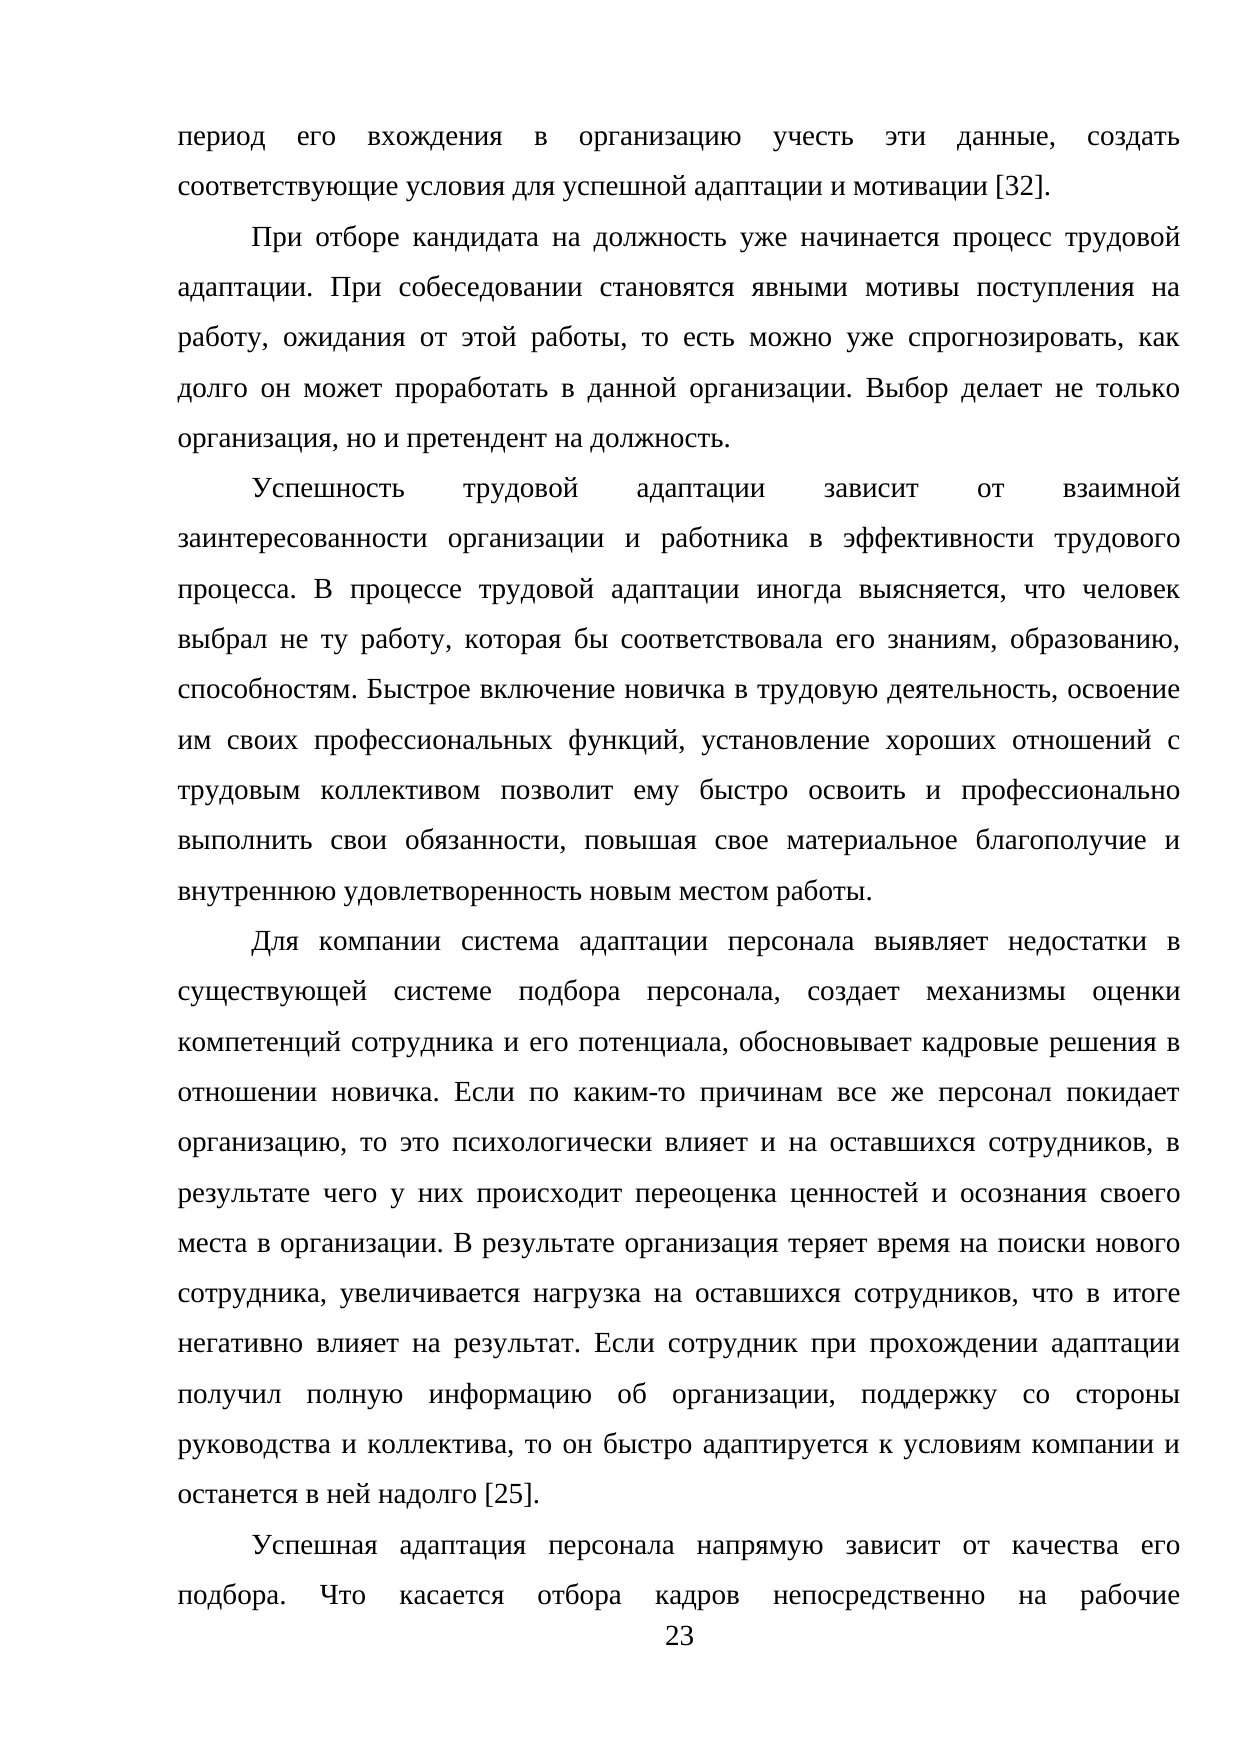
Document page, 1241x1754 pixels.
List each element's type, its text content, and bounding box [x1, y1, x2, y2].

text Успешность трудовой адаптации зависит от взаимной заинтересованности организации и работника в эффективности трудового процесса. В процессе трудовой адаптации иногда выясняется, что человек выбрал не ту работу, которая бы соответствовала его знаниям, образованию, способностям. Быстрое включение новичка в трудовую деятельность, освоение им своих профессиональных функций, установление хороших отношений с трудовым коллективом позволит ему быстро освоить и профессионально выполнить свои обязанности, повышая свое материальное благополучие и внутреннюю удовлетворенность новым местом работы. [177, 470, 1181, 906]
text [177, 118, 1181, 202]
text Для компании система адаптации персонала выявляет недостатки в существующей системе подбора персонала, создает механизмы оценки компетенций сотрудника и его потенциала, обосновывает кадровые решения в отношении новичка. Если по каким-то причинам все же персонал покидает организацию, то это психологически влияет и на оставшихся сотрудников, в результате чего у них происходит переоценка ценностей и осознания своего места в организации. В результате организация теряет время на поиски нового сотрудника, увеличивается нагрузка на оставшихся сотрудников, что в итоге негативно влияет на результат. Если сотрудник при прохождении адаптации получил полную информацию об организации, поддержку со стороны руководства и коллектива, то он быстро адаптируется к условиям компании и останется в ней надолго [25]. [177, 923, 1181, 1510]
text При отборе кандидата на должность уже начинается процесс трудовой адаптации. При собеседовании становятся явными мотивы поступления на работу, ожидания от этой работы, то есть можно уже спрогнозировать, как долго он может проработать в данной организации. Выбор делает не только организация, но и претендент на должность. [177, 219, 1181, 453]
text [177, 1527, 1181, 1611]
